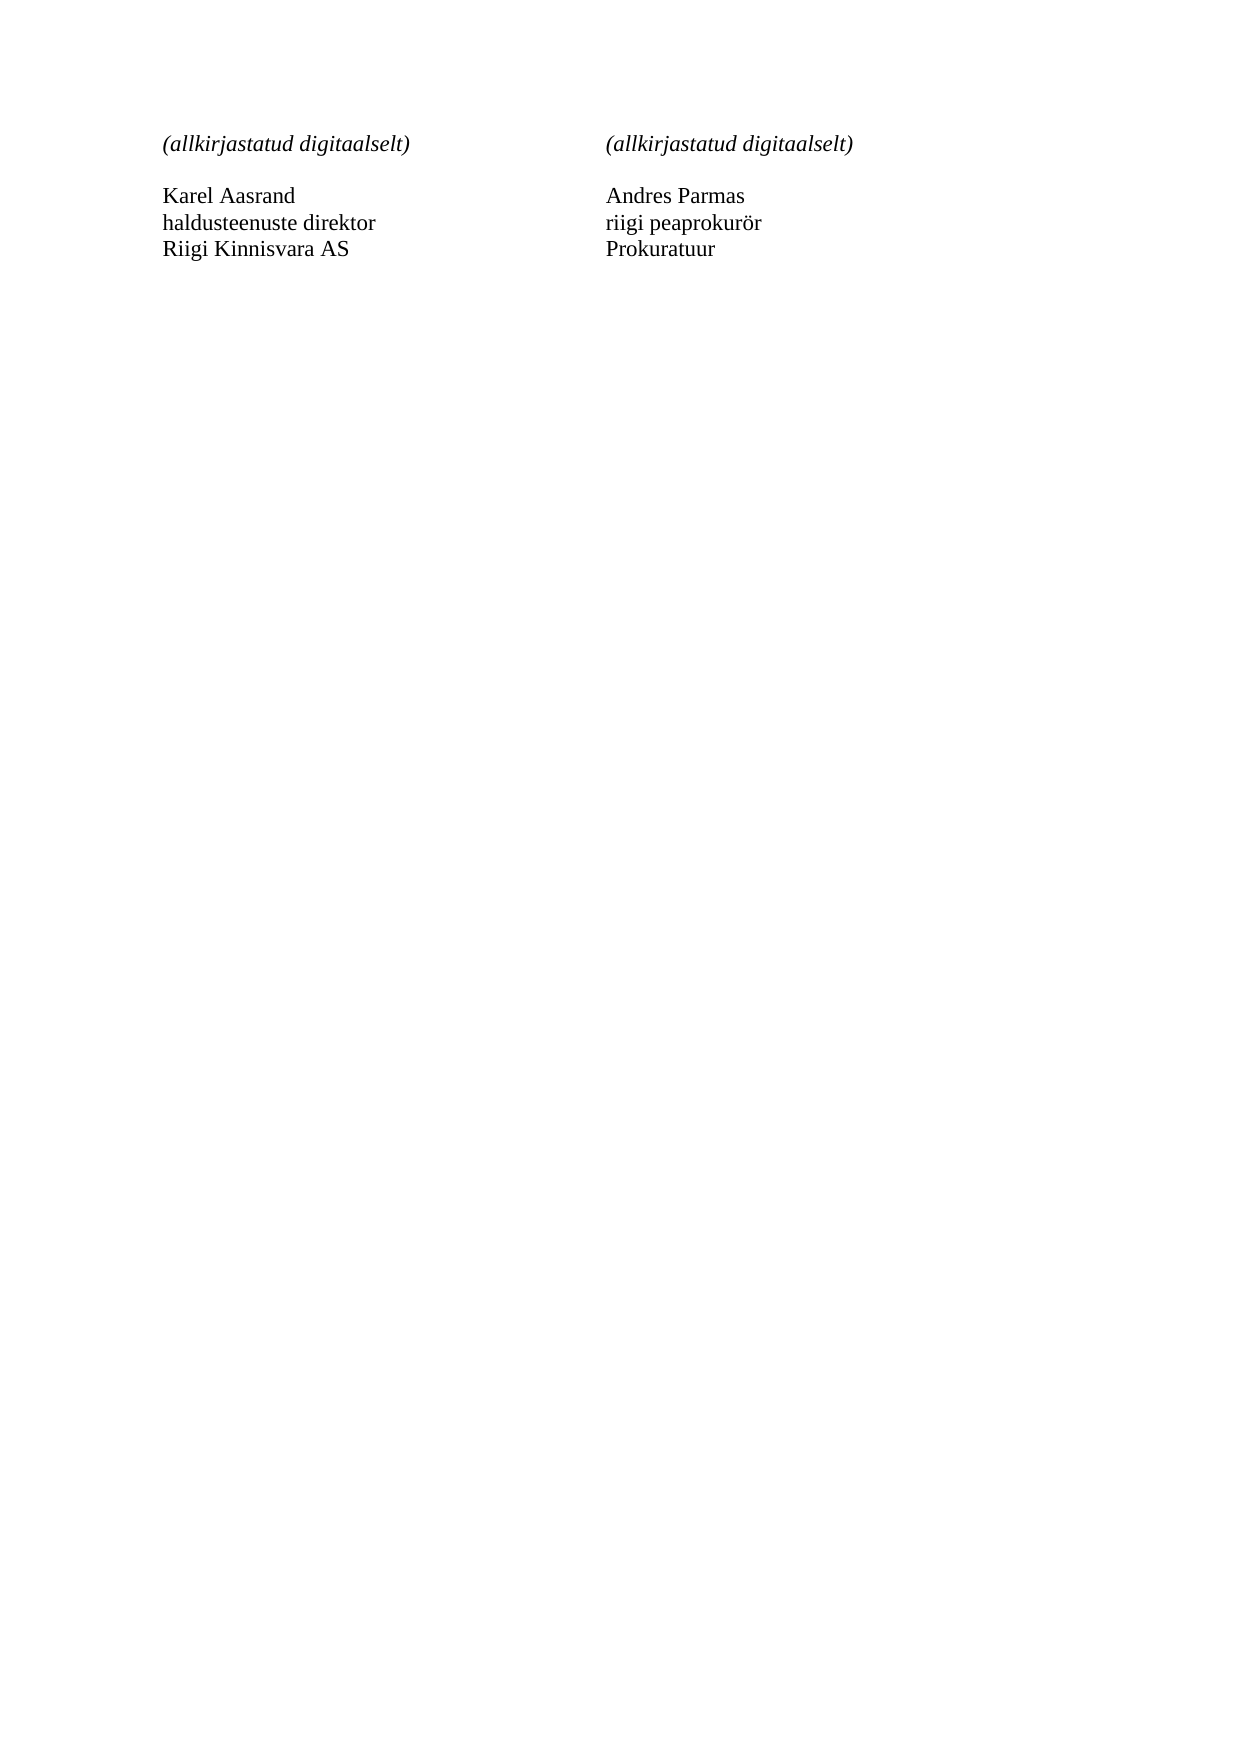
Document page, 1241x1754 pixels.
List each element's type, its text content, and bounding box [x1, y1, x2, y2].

text haldusteenuste direktor riigi peaprokurör [162, 209, 1093, 235]
text Karel Aasrand Andres Parmas [162, 182, 1093, 209]
text (allkirjastatud digitaalselt) (allkirjastatud digitaalselt) [162, 130, 1093, 156]
text Riigi Kinnisvara AS Prokuratuur [162, 235, 1093, 262]
